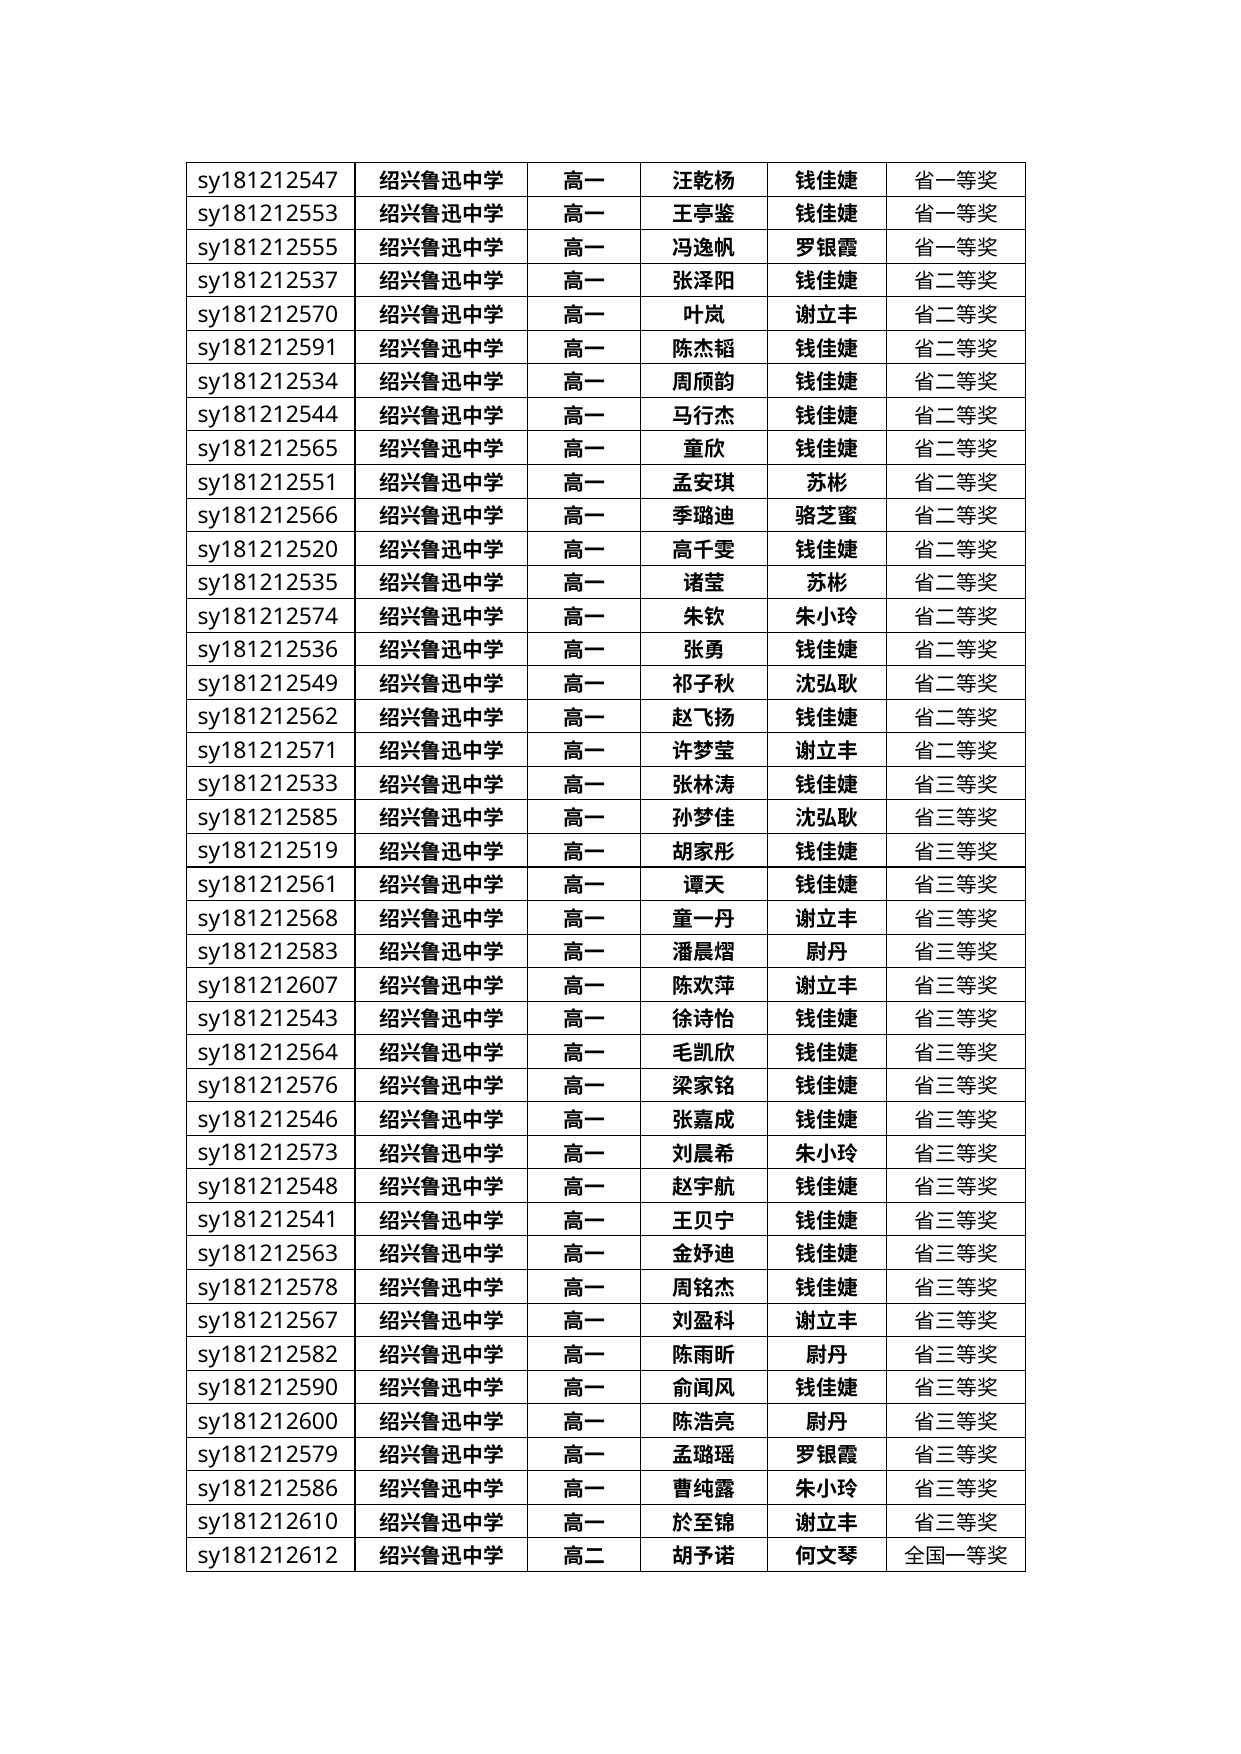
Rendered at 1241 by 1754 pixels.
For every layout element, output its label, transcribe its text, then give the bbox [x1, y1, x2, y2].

table_cell 高一 [528, 1236, 640, 1269]
table_cell sy181212566 [187, 499, 354, 531]
table_cell sy181212555 [187, 230, 354, 263]
table_cell 陈欢萍 [641, 968, 767, 1001]
table_cell 高一 [528, 431, 640, 464]
table_cell 潘晨熠 [641, 935, 767, 967]
table_cell 尉丹 [768, 1337, 886, 1369]
table_cell 省二等奖 [887, 264, 1025, 296]
table_cell 绍兴鲁迅中学 [356, 331, 527, 363]
table_cell 省三等奖 [887, 1471, 1025, 1504]
table_cell 孟璐瑶 [641, 1438, 767, 1470]
table_cell 绍兴鲁迅中学 [356, 800, 527, 833]
table_cell 罗银霞 [768, 1438, 886, 1470]
table_cell 省二等奖 [887, 633, 1025, 665]
table_cell 沈弘耿 [768, 800, 886, 833]
table_cell 高一 [528, 834, 640, 866]
table_cell 苏彬 [768, 566, 886, 598]
table_cell 省二等奖 [887, 465, 1025, 497]
table_cell 绍兴鲁迅中学 [356, 364, 527, 397]
table_cell sy181212544 [187, 398, 354, 430]
table_cell 胡家彤 [641, 834, 767, 866]
table_cell 省三等奖 [887, 1404, 1025, 1437]
table_cell 高千雯 [641, 532, 767, 564]
table_cell sy181212573 [187, 1136, 354, 1168]
table_cell 绍兴鲁迅中学 [356, 1069, 527, 1101]
table_cell 省三等奖 [887, 1169, 1025, 1202]
table_cell 高一 [528, 1404, 640, 1437]
table_cell 省三等奖 [887, 834, 1025, 866]
table_cell 高一 [528, 331, 640, 363]
table_cell 周颀韵 [641, 364, 767, 397]
table_cell sy181212583 [187, 935, 354, 967]
table_cell sy181212582 [187, 1337, 354, 1369]
table_cell 高一 [528, 1069, 640, 1101]
table_cell sy181212610 [187, 1505, 354, 1537]
table_cell 省三等奖 [887, 1203, 1025, 1235]
table_cell 祁子秋 [641, 666, 767, 699]
table_cell 绍兴鲁迅中学 [356, 1438, 527, 1470]
table_cell sy181212546 [187, 1102, 354, 1135]
table_cell 省二等奖 [887, 331, 1025, 363]
table_cell 高一 [528, 1371, 640, 1403]
table_cell sy181212578 [187, 1270, 354, 1302]
table_cell 绍兴鲁迅中学 [356, 431, 527, 464]
table_cell 毛凯欣 [641, 1035, 767, 1068]
table_cell 省三等奖 [887, 1505, 1025, 1537]
table_cell 省三等奖 [887, 1337, 1025, 1369]
table_cell 绍兴鲁迅中学 [356, 1236, 527, 1269]
table_cell 高一 [528, 1203, 640, 1235]
table_cell 朱钦 [641, 599, 767, 632]
table_cell 高一 [528, 767, 640, 799]
table_cell 高一 [528, 264, 640, 296]
table_cell 朱小玲 [768, 1136, 886, 1168]
table_cell 朱小玲 [768, 599, 886, 632]
table_cell 孟安琪 [641, 465, 767, 497]
table_cell 周铭杰 [641, 1270, 767, 1302]
table_cell 高一 [528, 1337, 640, 1369]
table_cell 王亭鉴 [641, 197, 767, 229]
table_cell 省二等奖 [887, 532, 1025, 564]
table_cell 高一 [528, 1505, 640, 1537]
table_cell 高一 [528, 163, 640, 196]
table_cell sy181212533 [187, 767, 354, 799]
table_cell 绍兴鲁迅中学 [356, 163, 527, 196]
table_cell 省三等奖 [887, 800, 1025, 833]
table_cell sy181212536 [187, 633, 354, 665]
table_cell 高一 [528, 1035, 640, 1068]
table_cell 绍兴鲁迅中学 [356, 499, 527, 531]
table_cell 高一 [528, 465, 640, 497]
table_cell 绍兴鲁迅中学 [356, 1505, 527, 1537]
table_cell 省三等奖 [887, 968, 1025, 1001]
table_cell 钱佳婕 [768, 700, 886, 732]
table_cell 童一丹 [641, 901, 767, 933]
table_cell 绍兴鲁迅中学 [356, 935, 527, 967]
table_cell 马行杰 [641, 398, 767, 430]
table_cell 曹纯露 [641, 1471, 767, 1504]
table_cell 省一等奖 [887, 163, 1025, 196]
table_cell 汪乾杨 [641, 163, 767, 196]
table_cell 省二等奖 [887, 499, 1025, 531]
table_cell 绍兴鲁迅中学 [356, 700, 527, 732]
table_cell sy181212565 [187, 431, 354, 464]
table_cell 高一 [528, 968, 640, 1001]
table_cell 绍兴鲁迅中学 [356, 197, 527, 229]
table_cell 高一 [528, 599, 640, 632]
table_cell 高一 [528, 1169, 640, 1202]
table_cell 绍兴鲁迅中学 [356, 1169, 527, 1202]
table_cell 朱小玲 [768, 1471, 886, 1504]
table_cell 高一 [528, 700, 640, 732]
table_cell 沈弘耿 [768, 666, 886, 699]
table_cell 高一 [528, 230, 640, 263]
table_cell 省三等奖 [887, 901, 1025, 933]
table_cell 省三等奖 [887, 1069, 1025, 1101]
table_cell 省二等奖 [887, 566, 1025, 598]
table_cell 高一 [528, 733, 640, 766]
table_cell sy181212548 [187, 1169, 354, 1202]
table_cell 高一 [528, 364, 640, 397]
table_cell sy181212551 [187, 465, 354, 497]
table_cell sy181212537 [187, 264, 354, 296]
table_cell 全国一等奖 [887, 1538, 1025, 1571]
table_cell 高一 [528, 633, 640, 665]
table_cell sy181212564 [187, 1035, 354, 1068]
table_cell 钱佳婕 [768, 1035, 886, 1068]
table_cell 陈杰韬 [641, 331, 767, 363]
table_cell 绍兴鲁迅中学 [356, 733, 527, 766]
table_cell 绍兴鲁迅中学 [356, 297, 527, 330]
table_cell 谢立丰 [768, 297, 886, 330]
table_cell 高一 [528, 1438, 640, 1470]
table_cell 省三等奖 [887, 1438, 1025, 1470]
table_cell 钱佳婕 [768, 1371, 886, 1403]
table_cell sy181212579 [187, 1438, 354, 1470]
table_cell 钱佳婕 [768, 431, 886, 464]
table_cell 高一 [528, 1471, 640, 1504]
table_cell sy181212534 [187, 364, 354, 397]
table_cell sy181212553 [187, 197, 354, 229]
table_cell 钱佳婕 [768, 1102, 886, 1135]
table_cell 省三等奖 [887, 1136, 1025, 1168]
table_cell sy181212586 [187, 1471, 354, 1504]
table_cell 绍兴鲁迅中学 [356, 1304, 527, 1336]
table_cell 张嘉成 [641, 1102, 767, 1135]
table_cell 何文琴 [768, 1538, 886, 1571]
table_cell sy181212563 [187, 1236, 354, 1269]
table_cell 高一 [528, 1136, 640, 1168]
table_cell 绍兴鲁迅中学 [356, 1136, 527, 1168]
table_cell 谢立丰 [768, 901, 886, 933]
table_cell 赵飞扬 [641, 700, 767, 732]
table_cell sy181212571 [187, 733, 354, 766]
table_cell 钱佳婕 [768, 767, 886, 799]
table_cell 省二等奖 [887, 431, 1025, 464]
table_cell sy181212585 [187, 800, 354, 833]
table_cell 高一 [528, 566, 640, 598]
table_cell 高一 [528, 901, 640, 933]
table_cell 高一 [528, 398, 640, 430]
table_cell 绍兴鲁迅中学 [356, 1002, 527, 1034]
table_cell 高一 [528, 1002, 640, 1034]
table_cell 省三等奖 [887, 935, 1025, 967]
table_cell 高一 [528, 1270, 640, 1302]
table_cell 高一 [528, 1304, 640, 1336]
table_cell 省一等奖 [887, 230, 1025, 263]
table_cell 钱佳婕 [768, 1069, 886, 1101]
table_cell 骆芝蜜 [768, 499, 886, 531]
table_cell 赵宇航 [641, 1169, 767, 1202]
table_cell 王贝宁 [641, 1203, 767, 1235]
table_cell sy181212547 [187, 163, 354, 196]
table_cell 谢立丰 [768, 1304, 886, 1336]
table_cell 叶岚 [641, 297, 767, 330]
table_cell 高一 [528, 800, 640, 833]
table_cell 绍兴鲁迅中学 [356, 1371, 527, 1403]
table_cell 钱佳婕 [768, 364, 886, 397]
table_cell 省二等奖 [887, 733, 1025, 766]
table_cell 省三等奖 [887, 1236, 1025, 1269]
table_cell sy181212568 [187, 901, 354, 933]
table_cell sy181212520 [187, 532, 354, 564]
table_cell 绍兴鲁迅中学 [356, 599, 527, 632]
table_cell 绍兴鲁迅中学 [356, 868, 527, 900]
table_cell 冯逸帆 [641, 230, 767, 263]
table_cell 绍兴鲁迅中学 [356, 1471, 527, 1504]
table_cell sy181212543 [187, 1002, 354, 1034]
table_cell sy181212535 [187, 566, 354, 598]
table_cell 高一 [528, 499, 640, 531]
table_cell 钱佳婕 [768, 633, 886, 665]
table_cell sy181212567 [187, 1304, 354, 1336]
table_cell 谭天 [641, 868, 767, 900]
table_cell 绍兴鲁迅中学 [356, 767, 527, 799]
table_cell 绍兴鲁迅中学 [356, 264, 527, 296]
table_cell 省三等奖 [887, 1002, 1025, 1034]
table_cell 钱佳婕 [768, 1169, 886, 1202]
table_cell 省二等奖 [887, 666, 1025, 699]
table_cell 高一 [528, 532, 640, 564]
table_cell 张泽阳 [641, 264, 767, 296]
table_cell 高一 [528, 197, 640, 229]
table_cell sy181212541 [187, 1203, 354, 1235]
table_cell 尉丹 [768, 935, 886, 967]
table_cell 省三等奖 [887, 1304, 1025, 1336]
table_cell 省二等奖 [887, 599, 1025, 632]
table_cell 张勇 [641, 633, 767, 665]
table_cell 绍兴鲁迅中学 [356, 834, 527, 866]
table_cell 钱佳婕 [768, 197, 886, 229]
table_cell sy181212591 [187, 331, 354, 363]
table_cell 钱佳婕 [768, 398, 886, 430]
table_cell 刘晨希 [641, 1136, 767, 1168]
table_cell 绍兴鲁迅中学 [356, 1102, 527, 1135]
table_cell 孙梦佳 [641, 800, 767, 833]
table_cell sy181212576 [187, 1069, 354, 1101]
table_cell 钱佳婕 [768, 264, 886, 296]
table_cell 绍兴鲁迅中学 [356, 1337, 527, 1369]
table_cell 张林涛 [641, 767, 767, 799]
table_cell 绍兴鲁迅中学 [356, 1538, 527, 1571]
table_cell sy181212519 [187, 834, 354, 866]
table_cell 省三等奖 [887, 767, 1025, 799]
table_cell 绍兴鲁迅中学 [356, 901, 527, 933]
table_cell 钱佳婕 [768, 1002, 886, 1034]
table_cell 钱佳婕 [768, 868, 886, 900]
table_cell 绍兴鲁迅中学 [356, 566, 527, 598]
table_cell 绍兴鲁迅中学 [356, 666, 527, 699]
table_cell 於至锦 [641, 1505, 767, 1537]
table_cell 绍兴鲁迅中学 [356, 1203, 527, 1235]
table_cell 高一 [528, 666, 640, 699]
table_cell 俞闻风 [641, 1371, 767, 1403]
table_cell 省三等奖 [887, 1102, 1025, 1135]
table_cell 省三等奖 [887, 868, 1025, 900]
table_cell 钱佳婕 [768, 532, 886, 564]
table_cell 谢立丰 [768, 968, 886, 1001]
table_cell 绍兴鲁迅中学 [356, 465, 527, 497]
table_cell sy181212607 [187, 968, 354, 1001]
table_cell 绍兴鲁迅中学 [356, 1270, 527, 1302]
table_cell 季璐迪 [641, 499, 767, 531]
table_cell 高一 [528, 1102, 640, 1135]
table_cell 童欣 [641, 431, 767, 464]
table_cell 绍兴鲁迅中学 [356, 1035, 527, 1068]
table_cell 谢立丰 [768, 1505, 886, 1537]
table_cell 省二等奖 [887, 364, 1025, 397]
table_cell sy181212600 [187, 1404, 354, 1437]
table_cell 绍兴鲁迅中学 [356, 230, 527, 263]
table_cell 陈雨昕 [641, 1337, 767, 1369]
table_cell 绍兴鲁迅中学 [356, 532, 527, 564]
table_cell 省二等奖 [887, 398, 1025, 430]
table_cell sy181212561 [187, 868, 354, 900]
table_cell sy181212574 [187, 599, 354, 632]
table_cell 徐诗怡 [641, 1002, 767, 1034]
table_cell 刘盈科 [641, 1304, 767, 1336]
table_cell 高二 [528, 1538, 640, 1571]
table_cell 钱佳婕 [768, 1270, 886, 1302]
table_cell 罗银霞 [768, 230, 886, 263]
table_cell 绍兴鲁迅中学 [356, 633, 527, 665]
table_cell 钱佳婕 [768, 1203, 886, 1235]
table_cell sy181212590 [187, 1371, 354, 1403]
table_cell 绍兴鲁迅中学 [356, 398, 527, 430]
table_cell sy181212570 [187, 297, 354, 330]
table_cell 绍兴鲁迅中学 [356, 968, 527, 1001]
table_cell 省二等奖 [887, 297, 1025, 330]
table_cell sy181212549 [187, 666, 354, 699]
table_cell 钱佳婕 [768, 834, 886, 866]
table_cell 绍兴鲁迅中学 [356, 1404, 527, 1437]
table_cell 陈浩亮 [641, 1404, 767, 1437]
table_cell 省二等奖 [887, 700, 1025, 732]
table_cell 钱佳婕 [768, 331, 886, 363]
table_cell 梁家铭 [641, 1069, 767, 1101]
table_cell 省三等奖 [887, 1371, 1025, 1403]
table_cell 苏彬 [768, 465, 886, 497]
table_cell 高一 [528, 297, 640, 330]
table_cell 高一 [528, 935, 640, 967]
table_cell 诸莹 [641, 566, 767, 598]
table_cell 许梦莹 [641, 733, 767, 766]
table_cell 胡予诺 [641, 1538, 767, 1571]
table_cell 钱佳婕 [768, 163, 886, 196]
table_cell 钱佳婕 [768, 1236, 886, 1269]
table_cell sy181212562 [187, 700, 354, 732]
table_cell 省一等奖 [887, 197, 1025, 229]
table_cell 尉丹 [768, 1404, 886, 1437]
table_cell 省三等奖 [887, 1035, 1025, 1068]
table_cell sy181212612 [187, 1538, 354, 1571]
table_cell 金妤迪 [641, 1236, 767, 1269]
table_cell 高一 [528, 868, 640, 900]
table_cell 省三等奖 [887, 1270, 1025, 1302]
table_cell 谢立丰 [768, 733, 886, 766]
